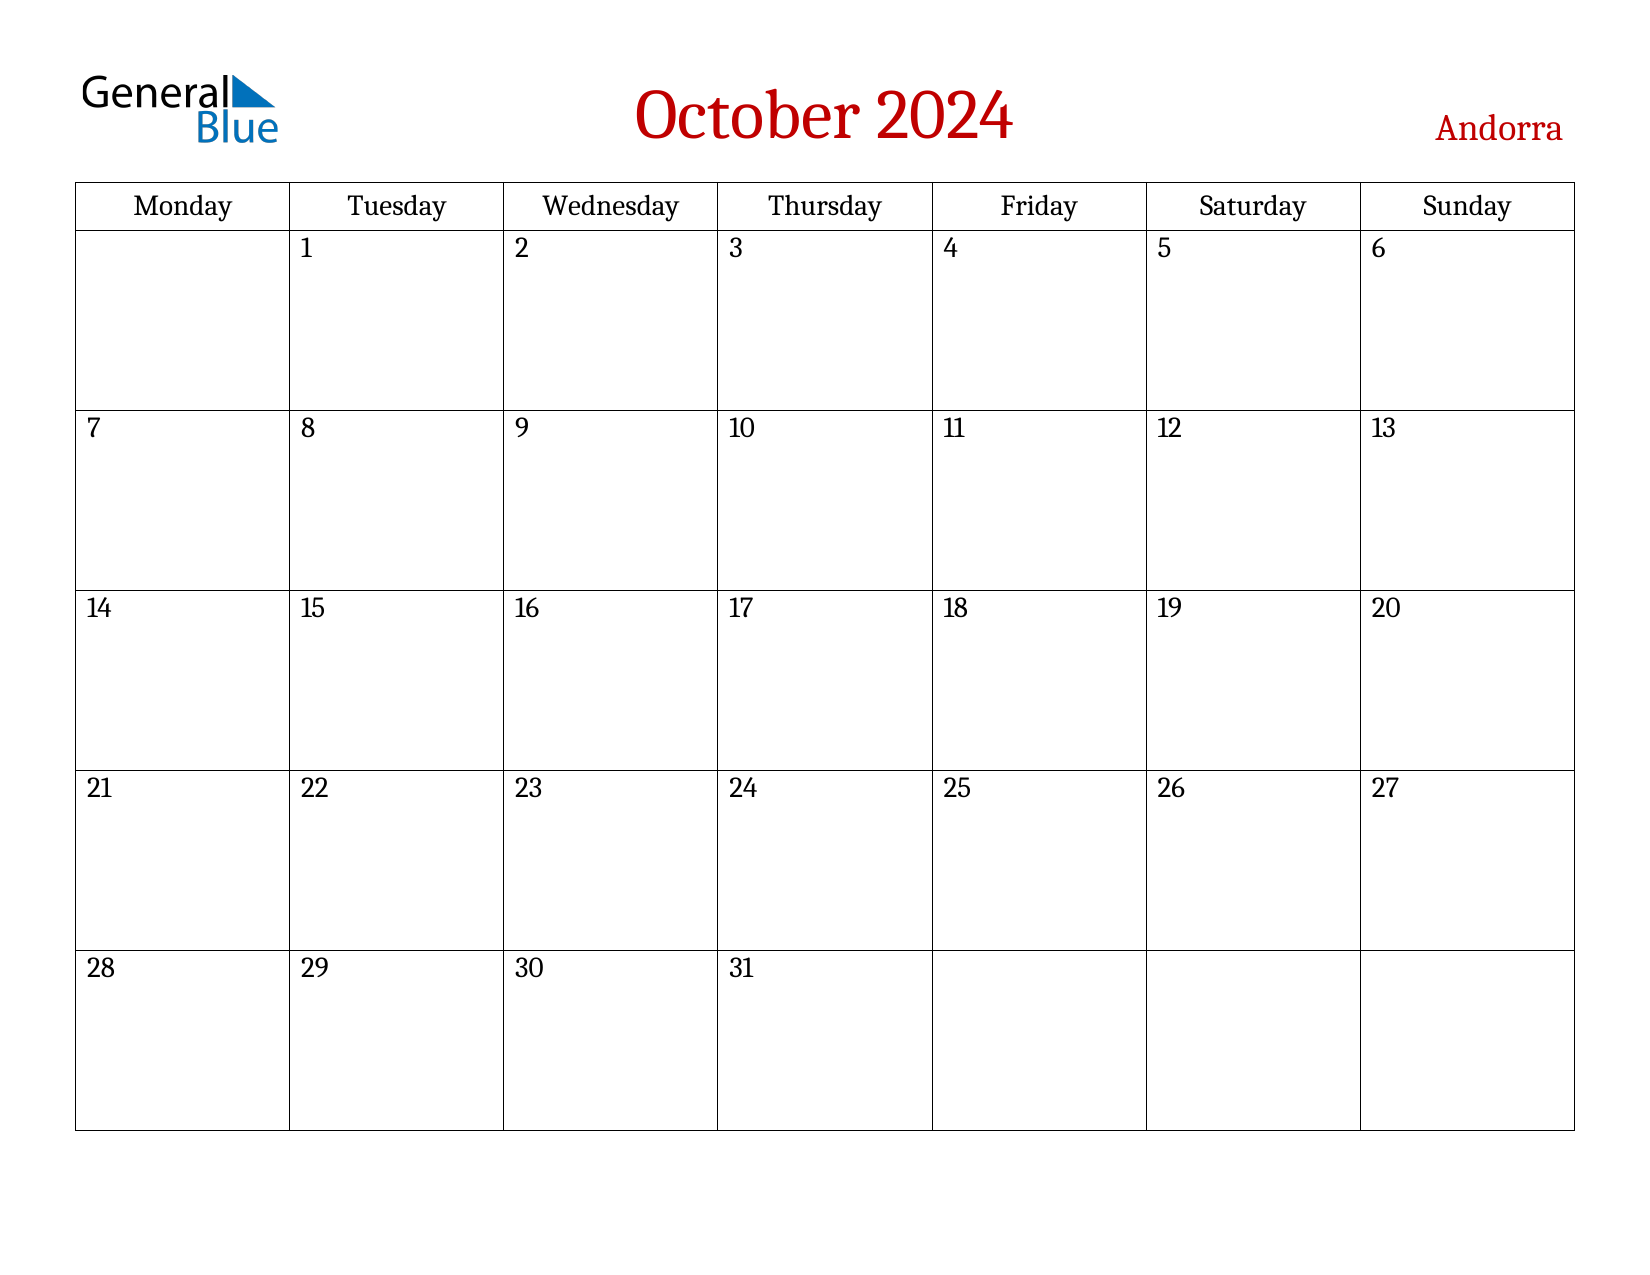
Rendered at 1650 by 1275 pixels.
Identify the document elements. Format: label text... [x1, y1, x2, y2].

table_cell Monday [76, 183, 289, 230]
table_cell [933, 625, 1146, 770]
table_cell [504, 805, 717, 950]
table_cell [1361, 265, 1574, 410]
table_cell [1147, 445, 1360, 590]
table_cell 9 [504, 411, 717, 444]
table_cell [504, 445, 717, 590]
table_cell 13 [1361, 411, 1574, 444]
table_cell 10 [718, 411, 932, 444]
table_cell [1361, 805, 1574, 950]
table_cell 20 [1361, 591, 1574, 625]
table_cell [1147, 985, 1360, 1130]
table_cell [76, 985, 289, 1130]
table_cell Saturday [1147, 183, 1360, 230]
table_cell 15 [290, 591, 503, 625]
table_cell 8 [290, 411, 503, 444]
table_cell [504, 625, 717, 770]
table_cell Sunday [1361, 183, 1574, 230]
table_cell 25 [933, 771, 1146, 805]
table_cell [76, 231, 289, 264]
picture [82, 75, 278, 143]
table_cell 22 [290, 771, 503, 805]
table_cell 23 [504, 771, 717, 805]
table_cell [1361, 985, 1574, 1130]
table_cell 18 [933, 591, 1146, 625]
table_cell 29 [290, 951, 503, 985]
table_cell [290, 265, 503, 410]
table_cell 5 [1147, 231, 1360, 264]
table_cell [290, 625, 503, 770]
table_cell 31 [718, 951, 932, 985]
table_cell [933, 985, 1146, 1130]
table_cell Wednesday [504, 183, 717, 230]
table_cell [718, 445, 932, 590]
table_header Andorra [1146, 75, 1574, 182]
table_cell [504, 985, 717, 1130]
table_cell [76, 265, 289, 410]
table_cell 21 [76, 771, 289, 805]
table_cell [933, 445, 1146, 590]
table_cell Friday [933, 183, 1146, 230]
table_header October 2024 [504, 75, 1146, 182]
table_cell [1147, 951, 1360, 985]
table_header [76, 75, 503, 182]
table_cell 24 [718, 771, 932, 805]
table_cell Tuesday [290, 183, 503, 230]
table_cell 1 [290, 231, 503, 264]
table_cell [76, 625, 289, 770]
table_cell 6 [1361, 231, 1574, 264]
table_cell 19 [1147, 591, 1360, 625]
table_cell 7 [76, 411, 289, 444]
table_cell [1361, 625, 1574, 770]
table_cell [933, 805, 1146, 950]
table_cell 11 [933, 411, 1146, 444]
table_cell [718, 265, 932, 410]
table_cell 3 [718, 231, 932, 264]
table_cell 14 [76, 591, 289, 625]
table_cell [933, 265, 1146, 410]
table_cell [76, 805, 289, 950]
table_cell 17 [718, 591, 932, 625]
table_cell 4 [933, 231, 1146, 264]
table_cell 2 [504, 231, 717, 264]
table_cell 16 [504, 591, 717, 625]
table_cell [1361, 951, 1574, 985]
table_cell [1147, 265, 1360, 410]
table_cell [718, 625, 932, 770]
table_cell [504, 265, 717, 410]
table_cell [290, 445, 503, 590]
table_cell [76, 445, 289, 590]
table_cell [1147, 805, 1360, 950]
table_cell 30 [504, 951, 717, 985]
table_cell 28 [76, 951, 289, 985]
table_cell [1147, 625, 1360, 770]
table_cell [933, 951, 1146, 985]
table_cell [290, 805, 503, 950]
table_cell 26 [1147, 771, 1360, 805]
table_cell [718, 985, 932, 1130]
table_cell [718, 805, 932, 950]
table_cell 12 [1147, 411, 1360, 444]
table_cell 27 [1361, 771, 1574, 805]
table_cell [1361, 445, 1574, 590]
table_cell [290, 985, 503, 1130]
table_cell Thursday [718, 183, 932, 230]
